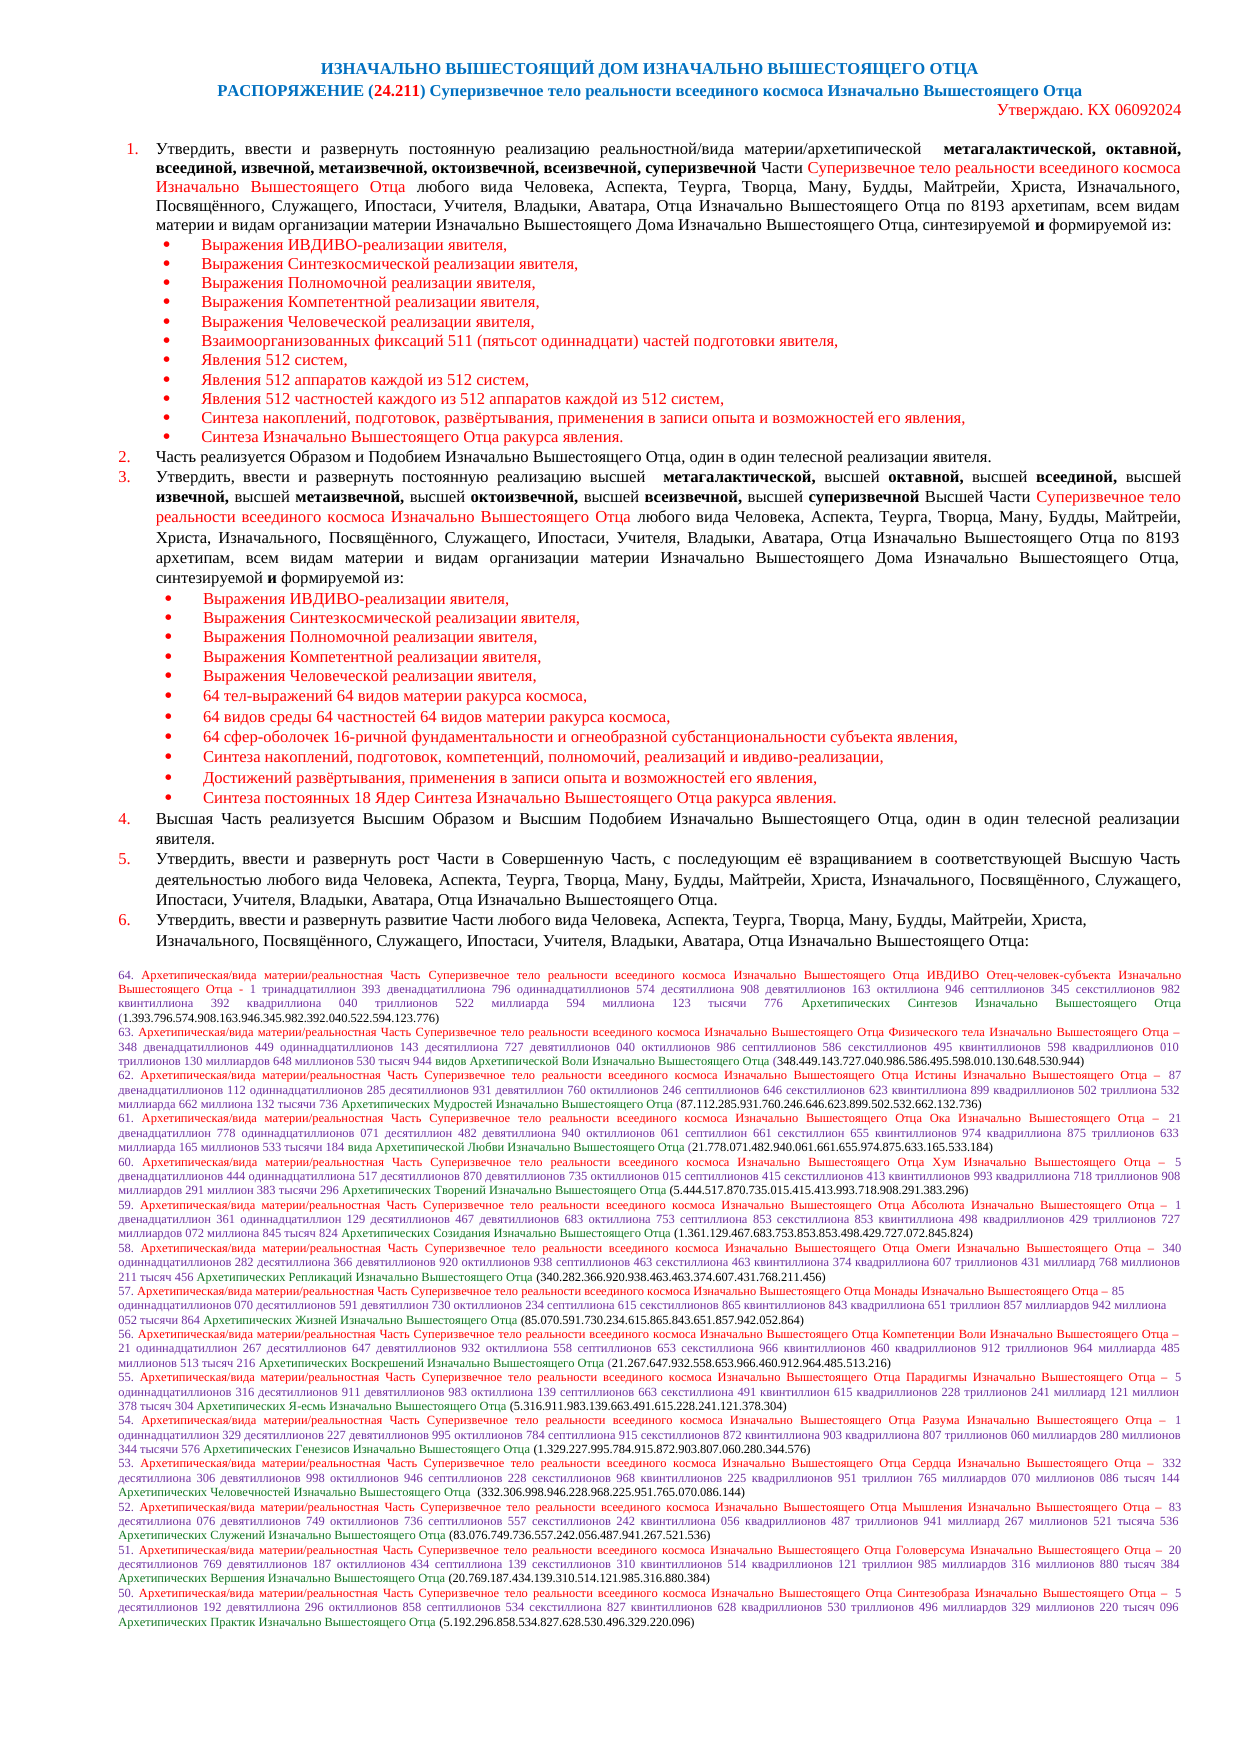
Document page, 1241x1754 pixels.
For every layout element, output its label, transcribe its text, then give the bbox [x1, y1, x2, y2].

list Утвердить, ввести и развернуть рост Части в Совершенную Часть, с последующим её взращиванием в соответствующей Высшую Часть деятельностью любого вида Человека, Аспекта, Теурга, Творца, Ману, Будды, Майтрейи, Христа, Изначального, Посвящённого, Служащего, Ипостаси, Учителя, Владыки, Аватара, Отца Изначально Вышестоящего Отца. [118, 849, 1181, 909]
list Синтеза накоплений, подготовок, компетенций, полномочий, реализаций и ивдиво-реализации, [165, 747, 1181, 767]
text ИЗНАЧАЛЬНО ВЫШЕСТОЯЩИЙ ДОМ ИЗНАЧАЛЬНО ВЫШЕСТОЯЩЕГО ОТЦА [118, 59, 1181, 78]
list Выражения ИВДИВО-реализации явителя, [165, 588, 1181, 608]
text 57. Архетипическая/вида материи/реальностная Часть Суперизвечное тело реальности всеединого космоса Изначально Вышестоящего Отца Монады Изначально Вышестоящего Отца – 85 одиннадцатиллионов 070 десятиллионов 591 девятиллион 730 октиллионов 234 септиллиона 615 секстиллионов 865 квинтиллионов 843 квадриллиона 651 триллион 857 миллиардов 942 миллиона 052 тысячи 864 Архетипических Жизней Изначально Вышестоящего Отца (85.070.591.730.234.615.865.843.651.857.942.052.864) [118, 1284, 1181, 1327]
list Явления 512 аппаратов каждой из 512 систем, [163, 369, 1181, 388]
text 60. Архетипическая/вида материи/реальностная Часть Суперизвечное тело реальности всеединого космоса Изначально Вышестоящего Отца Хум Изначально Вышестоящего Отца – 5 двенадцатиллионов 444 одиннадцатиллиона 517 десятиллионов 870 девятиллионов 735 октиллионов 015 септиллионов 415 секстиллионов 413 квинтиллионов 993 квадриллиона 718 триллионов 908 миллиардов 291 миллион 383 тысячи 296 Архетипических Творений Изначально Вышестоящего Отца (5.444.517.870.735.015.415.413.993.718.908.291.383.296) [118, 1154, 1181, 1197]
text 56. Архетипическая/вида материи/реальностная Часть Суперизвечное тело реальности всеединого космоса Изначально Вышестоящего Отца Компетенции Воли Изначально Вышестоящего Отца – 21 одиннадцатиллион 267 десятиллионов 647 девятиллионов 932 октиллиона 558 септиллионов 653 секстиллиона 966 квинтиллионов 460 квадриллионов 912 триллионов 964 миллиарда 485 миллионов 513 тысяч 216 Архетипических Воскрешений Изначально Вышестоящего Отца (21.267.647.932.558.653.966.460.912.964.485.513.216) [118, 1327, 1181, 1370]
list Синтеза накоплений, подготовок, развёртывания, применения в записи опыта и возможностей его явления, [163, 408, 1181, 427]
list Синтеза Изначально Вышестоящего Отца ракурса явления. [163, 427, 1181, 446]
text 64. Архетипическая/вида материи/реальностная Часть Суперизвечное тело реальности всеединого космоса Изначально Вышестоящего Отца ИВДИВО Отец-человек-субъекта Изначально Вышестоящего Отца - 1 тринадцатиллион 393 двенадцатиллиона 796 одиннадцатиллионов 574 десятиллиона 908 девятиллионов 163 октиллиона 946 септиллионов 345 секстиллионов 982 квинтиллиона 392 квадриллиона 040 триллионов 522 миллиарда 594 миллиона 123 тысячи 776 Архетипических Синтезов Изначально Вышестоящего Отца (1.393.796.574.908.163.946.345.982.392.040.522.594.123.776) [118, 967, 1181, 1025]
list Явления 512 систем, [163, 350, 1181, 369]
text 59. Архетипическая/вида материи/реальностная Часть Суперизвечное тело реальности всеединого космоса Изначально Вышестоящего Отца Абсолюта Изначально Вышестоящего Отца – 1 двенадцатиллион 361 одиннадцатиллион 129 десятиллионов 467 девятиллионов 683 октиллиона 753 септиллиона 853 секстиллиона 853 квинтиллиона 498 квадриллионов 429 триллионов 727 миллиардов 072 миллиона 845 тысяч 824 Архетипических Созидания Изначально Вышестоящего Отца (1.361.129.467.683.753.853.853.498.429.727.072.845.824) [118, 1197, 1181, 1241]
text 52. Архетипическая/вида материи/реальностная Часть Суперизвечное тело реальности всеединого космоса Изначально Вышестоящего Отца Мышления Изначально Вышестоящего Отца – 83 десятиллиона 076 девятиллионов 749 октиллионов 736 септиллионов 557 секстиллионов 242 квинтиллиона 056 квадриллионов 487 триллионов 941 миллиард 267 миллионов 521 тысяча 536 Архетипических Служений Изначально Вышестоящего Отца (83.076.749.736.557.242.056.487.941.267.521.536) [118, 1499, 1181, 1542]
subtitle РАСПОРЯЖЕНИЕ (24.211) Суперизвечное тело реальности всеединого космоса Изначально Вышестоящего Отца [118, 81, 1181, 100]
list Выражения Компетентной реализации явителя, [163, 292, 1181, 311]
list Выражения ИВДИВО-реализации явителя, [163, 234, 1181, 254]
list Взаимоорганизованных фиксаций 511 (пятьсот одиннадцати) частей подготовки явителя, [163, 331, 1181, 350]
list 64 тел-выражений 64 видов материи ракурса космоса, [165, 686, 1181, 705]
text 53. Архетипическая/вида материи/реальностная Часть Суперизвечное тело реальности всеединого космоса Изначально Вышестоящего Отца Сердца Изначально Вышестоящего Отца – 332 десятиллиона 306 девятиллионов 998 октиллионов 946 септиллионов 228 секстиллионов 968 квинтиллионов 225 квадриллионов 951 триллион 765 миллиардов 070 миллионов 086 тысяч 144 Архетипических Человечностей Изначально Вышестоящего Отца (332.306.998.946.228.968.225.951.765.070.086.144) [118, 1456, 1181, 1499]
text 58. Архетипическая/вида материи/реальностная Часть Суперизвечное тело реальности всеединого космоса Изначально Вышестоящего Отца Омеги Изначально Вышестоящего Отца – 340 одиннадцатиллионов 282 десятиллиона 366 девятиллионов 920 октиллионов 938 септиллионов 463 секстиллиона 463 квинтиллиона 374 квадриллиона 607 триллионов 431 миллиард 768 миллионов 211 тысяч 456 Архетипических Репликаций Изначально Вышестоящего Отца (340.282.366.920.938.463.463.374.607.431.768.211.456) [118, 1241, 1181, 1284]
list Достижений развёртывания, применения в записи опыта и возможностей его явления, [165, 768, 1181, 787]
text Утверждаю. КХ 06092024 [118, 100, 1181, 119]
list 64 сфер-оболочек 16-ричной фундаментальности и огнеобразной субстанциональности субъекта явления, [165, 727, 1181, 746]
list Высшая Часть реализуется Высшим Образом и Высшим Подобием Изначально Вышестоящего Отца, один в один телесной реализации явителя. [118, 808, 1181, 848]
text 63. Архетипическая/вида материи/реальностная Часть Суперизвечное тело реальности всеединого космоса Изначально Вышестоящего Отца Физического тела Изначально Вышестоящего Отца – 348 двенадцатиллионов 449 одиннадцатиллионов 143 десятиллиона 727 девятиллионов 040 октиллионов 986 септиллионов 586 секстиллионов 495 квинтиллионов 598 квадриллионов 010 триллионов 130 миллиардов 648 миллионов 530 тысяч 944 видов Архетипической Воли Изначально Вышестоящего Отца (348.449.143.727.040.986.586.495.598.010.130.648.530.944) [118, 1025, 1181, 1068]
text 50. Архетипическая/вида материи/реальностная Часть Суперизвечное тело реальности всеединого космоса Изначально Вышестоящего Отца Синтезобраза Изначально Вышестоящего Отца – 5 десятиллионов 192 девятиллиона 296 октиллионов 858 септиллионов 534 секстиллиона 827 квинтиллионов 628 квадриллионов 530 триллионов 496 миллиардов 329 миллионов 220 тысяч 096 Архетипических Практик Изначально Вышестоящего Отца (5.192.296.858.534.827.628.530.496.329.220.096) [118, 1586, 1181, 1629]
list Выражения Полномочной реализации явителя, [165, 627, 1181, 646]
list Выражения Синтезкосмической реализации явителя, [163, 254, 1181, 273]
list Синтеза постоянных 18 Ядер Синтеза Изначально Вышестоящего Отца ракурса явления. [165, 788, 1181, 807]
list Утвердить, ввести и развернуть постоянную реализацию реальностной/вида материи/архетипической метагалактической, октавной, всеединой, извечной, метаизвечной, октоизвечной, всеизвечной, суперизвечной Части Суперизвечное тело реальности всеединого космоса Изначально Вышестоящего Отца любого вида Человека, Аспекта, Теурга, Творца, Ману, Будды, Майтрейи, Христа, Изначального, Посвящённого, Служащего, Ипостаси, Учителя, Владыки, Аватара, Отца Изначально Вышестоящего Отца по 8193 архетипам, всем видам материи и видам организации материи Изначально Вышестоящего Дома Изначально Вышестоящего Отца, синтезируемой и формируемой из: [126, 138, 1181, 234]
list Выражения Человеческой реализации явителя, [163, 311, 1181, 331]
list Явления 512 частностей каждого из 512 аппаратов каждой из 512 систем, [163, 388, 1181, 408]
text 55. Архетипическая/вида материи/реальностная Часть Суперизвечное тело реальности всеединого космоса Изначально Вышестоящего Отца Парадигмы Изначально Вышестоящего Отца – 5 одиннадцатиллионов 316 десятиллионов 911 девятиллионов 983 октиллиона 139 септиллионов 663 секстиллиона 491 квинтиллион 615 квадриллионов 228 триллионов 241 миллиард 121 миллион 378 тысяч 304 Архетипических Я-есмь Изначально Вышестоящего Отца (5.316.911.983.139.663.491.615.228.241.121.378.304) [118, 1370, 1181, 1413]
list 64 видов среды 64 частностей 64 видов материи ракурса космоса, [165, 706, 1181, 726]
list Утвердить, ввести и развернуть развитие Части любого вида Человека, Аспекта, Теурга, Творца, Ману, Будды, Майтрейи, Христа, Изначального, Посвящённого, Служащего, Ипостаси, Учителя, Владыки, Аватара, Отца Изначально Вышестоящего Отца: [118, 910, 1181, 949]
list Выражения Синтезкосмической реализации явителя, [165, 608, 1181, 627]
text 51. Архетипическая/вида материи/реальностная Часть Суперизвечное тело реальности всеединого космоса Изначально Вышестоящего Отца Головерсума Изначально Вышестоящего Отца – 20 десятиллионов 769 девятиллионов 187 октиллионов 434 септиллиона 139 секстиллионов 310 квинтиллионов 514 квадриллионов 121 триллион 985 миллиардов 316 миллионов 880 тысяч 384 Архетипических Вершения Изначально Вышестоящего Отца (20.769.187.434.139.310.514.121.985.316.880.384) [118, 1542, 1181, 1586]
list Утвердить, ввести и развернуть постоянную реализацию высшей метагалактической, высшей октавной, высшей всеединой, высшей извечной, высшей метаизвечной, высшей октоизвечной, высшей всеизвечной, высшей суперизвечной Высшей Части Суперизвечное тело реальности всеединого космоса Изначально Вышестоящего Отца любого вида Человека, Аспекта, Теурга, Творца, Ману, Будды, Майтрейи, Христа, Изначального, Посвящённого, Служащего, Ипостаси, Учителя, Владыки, Аватара, Отца Изначально Вышестоящего Отца по 8193 архетипам, всем видам материи и видам организации материи Изначально Вышестоящего Дома Изначально Вышестоящего Отца, синтезируемой и формируемой из: [118, 467, 1181, 587]
text 62. Архетипическая/вида материи/реальностная Часть Суперизвечное тело реальности всеединого космоса Изначально Вышестоящего Отца Истины Изначально Вышестоящего Отца – 87 двенадцатиллионов 112 одиннадцатиллионов 285 десятиллионов 931 девятиллион 760 октиллионов 246 септиллионов 646 секстиллионов 623 квинтиллиона 899 квадриллионов 502 триллиона 532 миллиарда 662 миллиона 132 тысячи 736 Архетипических Мудростей Изначально Вышестоящего Отца (87.112.285.931.760.246.646.623.899.502.532.662.132.736) [118, 1068, 1181, 1111]
text 61. Архетипическая/вида материи/реальностная Часть Суперизвечное тело реальности всеединого космоса Изначально Вышестоящего Отца Ока Изначально Вышестоящего Отца – 21 двенадцатиллион 778 одиннадцатиллионов 071 десятиллион 482 девятиллиона 940 октиллионов 061 септиллион 661 секстиллион 655 квинтиллионов 974 квадриллиона 875 триллионов 633 миллиарда 165 миллионов 533 тысячи 184 вида Архетипической Любви Изначально Вышестоящего Отца (21.778.071.482.940.061.661.655.974.875.633.165.533.184) [118, 1111, 1181, 1154]
list Выражения Компетентной реализации явителя, [165, 646, 1181, 666]
list Выражения Полномочной реализации явителя, [163, 273, 1181, 292]
list Часть реализуется Образом и Подобием Изначально Вышестоящего Отца, один в один телесной реализации явителя. [118, 446, 1181, 466]
list Выражения Человеческой реализации явителя, [165, 666, 1181, 685]
text 54. Архетипическая/вида материи/реальностная Часть Суперизвечное тело реальности всеединого космоса Изначально Вышестоящего Отца Разума Изначально Вышестоящего Отца – 1 одиннадцатиллион 329 десятиллионов 227 девятиллионов 995 октиллионов 784 септиллиона 915 секстиллионов 872 квинтиллиона 903 квадриллиона 807 триллионов 060 миллиардов 280 миллионов 344 тысячи 576 Архетипических Генезисов Изначально Вышестоящего Отца (1.329.227.995.784.915.872.903.807.060.280.344.576) [118, 1413, 1181, 1456]
